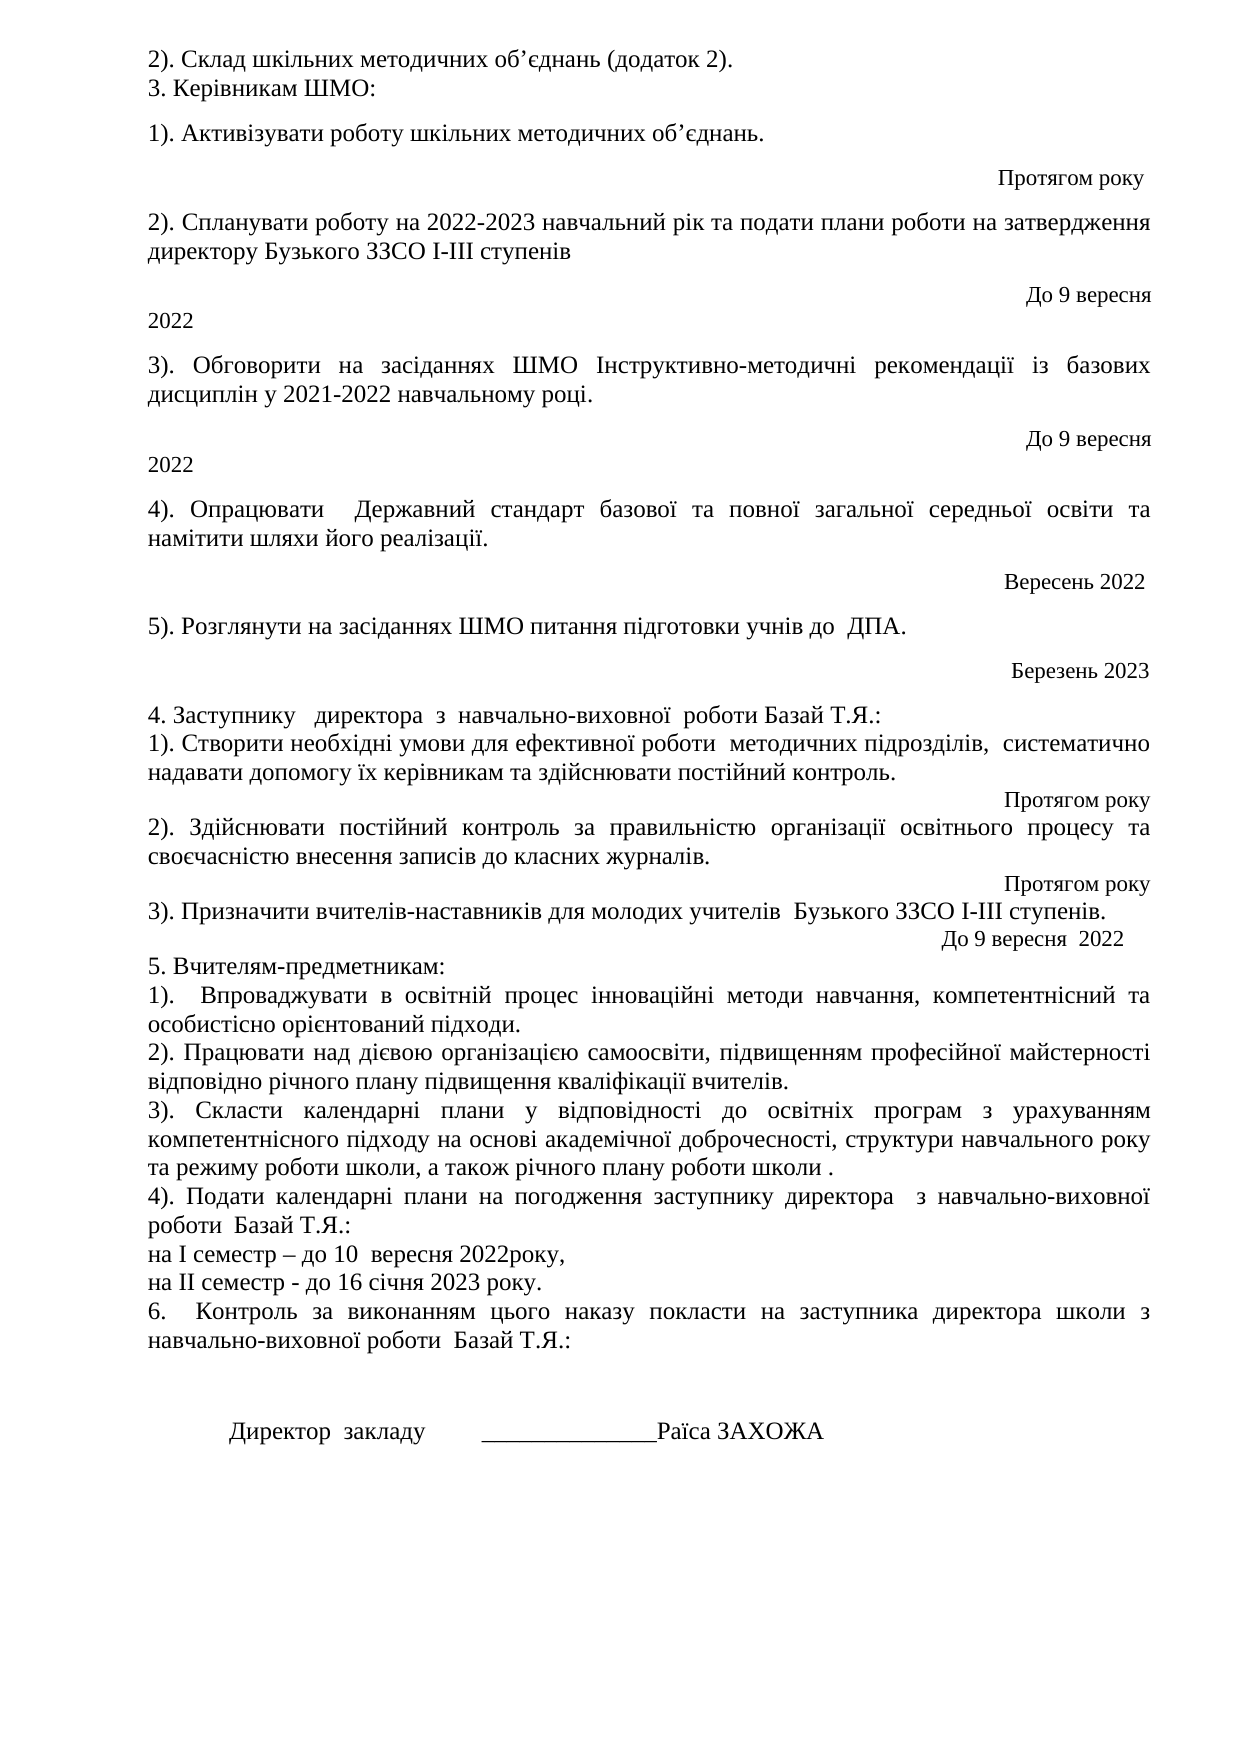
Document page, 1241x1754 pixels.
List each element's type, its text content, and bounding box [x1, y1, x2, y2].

text 4. Заступнику директора з навчально-виховної роботи Базай Т.Я.: [148, 700, 1152, 728]
text 2). Працювати над дієвою організацією самоосвіти, підвищенням професійної майстерності відповідно річного плану підвищення кваліфікації вчителів. [148, 1037, 1152, 1095]
text До 9 вересня 2022 [148, 281, 1152, 334]
text Директор закладу ______________Раїса ЗАХОЖА [148, 1416, 1152, 1444]
text 1). Активізувати роботу шкільних методичних об’єднань. [148, 118, 1152, 147]
text 2). Спланувати роботу на 2022-2023 навчальний рік та подати плани роботи на затвердження директору Бузького ЗЗСО І-ІІІ ступенів [148, 207, 1152, 264]
text Протягом року [148, 164, 1152, 190]
text До 9 вересня 2022 [148, 425, 1152, 477]
text 4). Подати календарні плани на погодження заступнику директора з навчально-виховної роботи Базай Т.Я.: [148, 1181, 1152, 1239]
text 5). Розглянути на засіданнях ШМО питання підготовки учнів до ДПА. [148, 611, 1152, 640]
text 1). Впроваджувати в освітній процес інноваційні методи навчання, компетентнісний та особистісно орієнтований підходи. [148, 980, 1152, 1037]
text Протягом року [148, 786, 1152, 812]
text 3). Призначити вчителів-наставників для молодих учителів Бузького ЗЗСО І-ІІІ ступенів. [148, 896, 1152, 925]
text 3). Скласти календарні плани у відповідності до освітніх програм з урахуванням компетентнісного підходу на основі академічної доброчесності, структури навчального року та режиму роботи школи, а також річного плану роботи школи . [148, 1095, 1152, 1181]
text 2). Склад шкільних методичних об’єднань (додаток 2). [148, 44, 1152, 73]
text 5. Вчителям-предметникам: [148, 951, 1152, 980]
text Протягом року [148, 870, 1152, 896]
text Березень 2023 [148, 657, 1152, 683]
text на II семестр - до 16 січня 2023 року. [148, 1267, 1152, 1296]
text Вересень 2022 [148, 568, 1152, 594]
text 2). Здійснювати постійний контроль за правильністю організації освітнього процесу та своєчасністю внесення записів до класних журналів. [148, 812, 1152, 870]
text 3). Обговорити на засіданнях ШМО Інструктивно-методичні рекомендації із базових дисциплін у 2021-2022 навчальному році. [148, 351, 1152, 408]
text 1). Створити необхідні умови для ефективної роботи методичних підрозділів, систематично надавати допомогу їх керівникам та здійснювати постійний контроль. [148, 728, 1152, 786]
text на І семестр – до 10 вересня 2022року, [148, 1239, 1152, 1267]
text 3. Керівникам ШМО: [148, 73, 1152, 102]
text 4). Опрацювати Державний стандарт базової та повної загальної середньої освіти та намітити шляхи його реалізації. [148, 494, 1152, 552]
text 6. Контроль за виконанням цього наказу покласти на заступника директора школи з навчально-виховної роботи Базай Т.Я.: [148, 1296, 1152, 1354]
text До 9 вересня 2022 [148, 925, 1152, 951]
